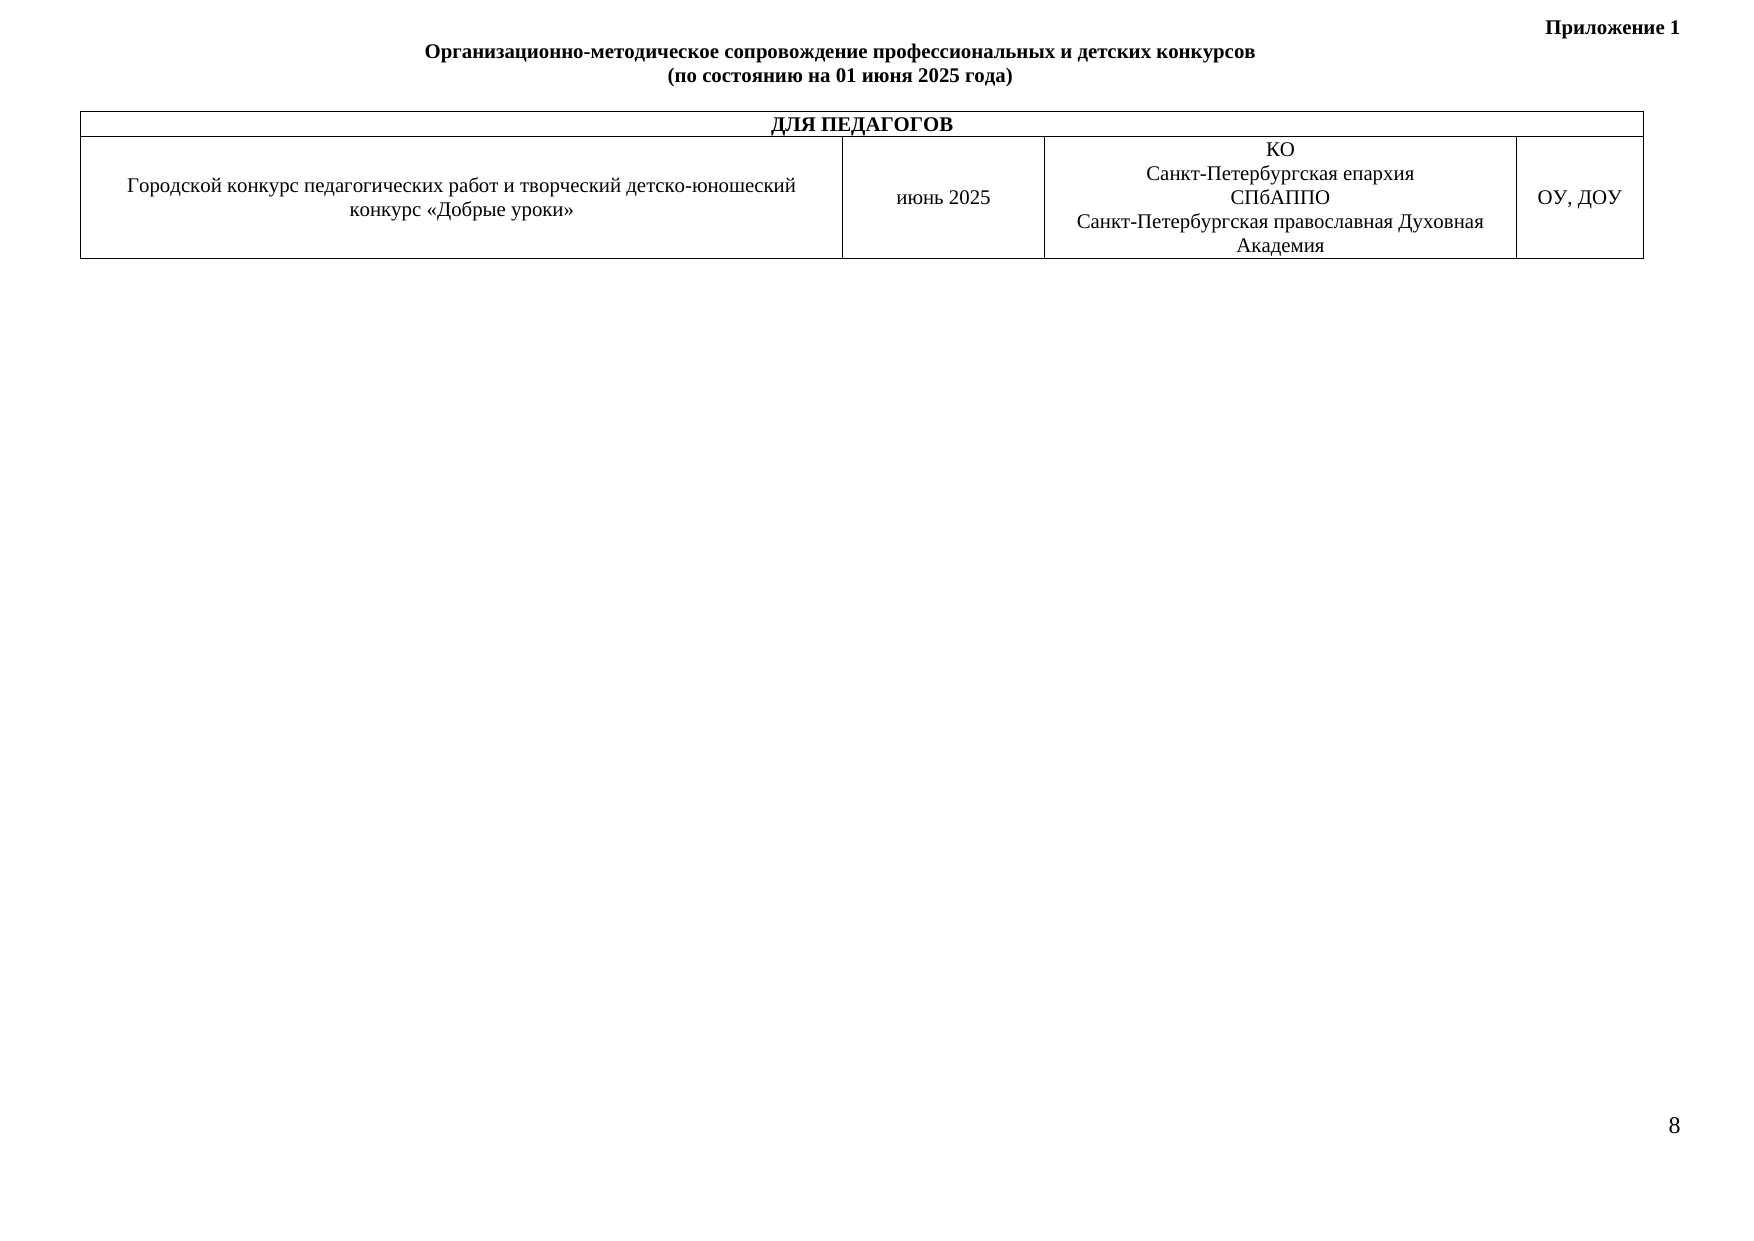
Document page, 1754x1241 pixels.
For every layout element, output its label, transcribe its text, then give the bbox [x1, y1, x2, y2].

text (по состоянию на 01 июня 2025 года) [0, 63, 1680, 87]
table_header ДЛЯ ПЕДАГОГОВ [81, 112, 1643, 136]
table_cell ОУ, ДОУ [1517, 137, 1643, 257]
table_cell Городской конкурс педагогических работ и творческий детско-юношеский конкурс «Добрые уроки» [81, 137, 842, 257]
table_cell КО Санкт-Петербургская епархия СПбАППО Санкт-Петербургская православная Духовная Академия [1045, 137, 1516, 257]
text Приложение 1 [0, 15, 1680, 39]
table_cell июнь 2025 [843, 137, 1044, 257]
text Организационно-методическое сопровождение профессиональных и детских конкурсов [0, 39, 1680, 63]
